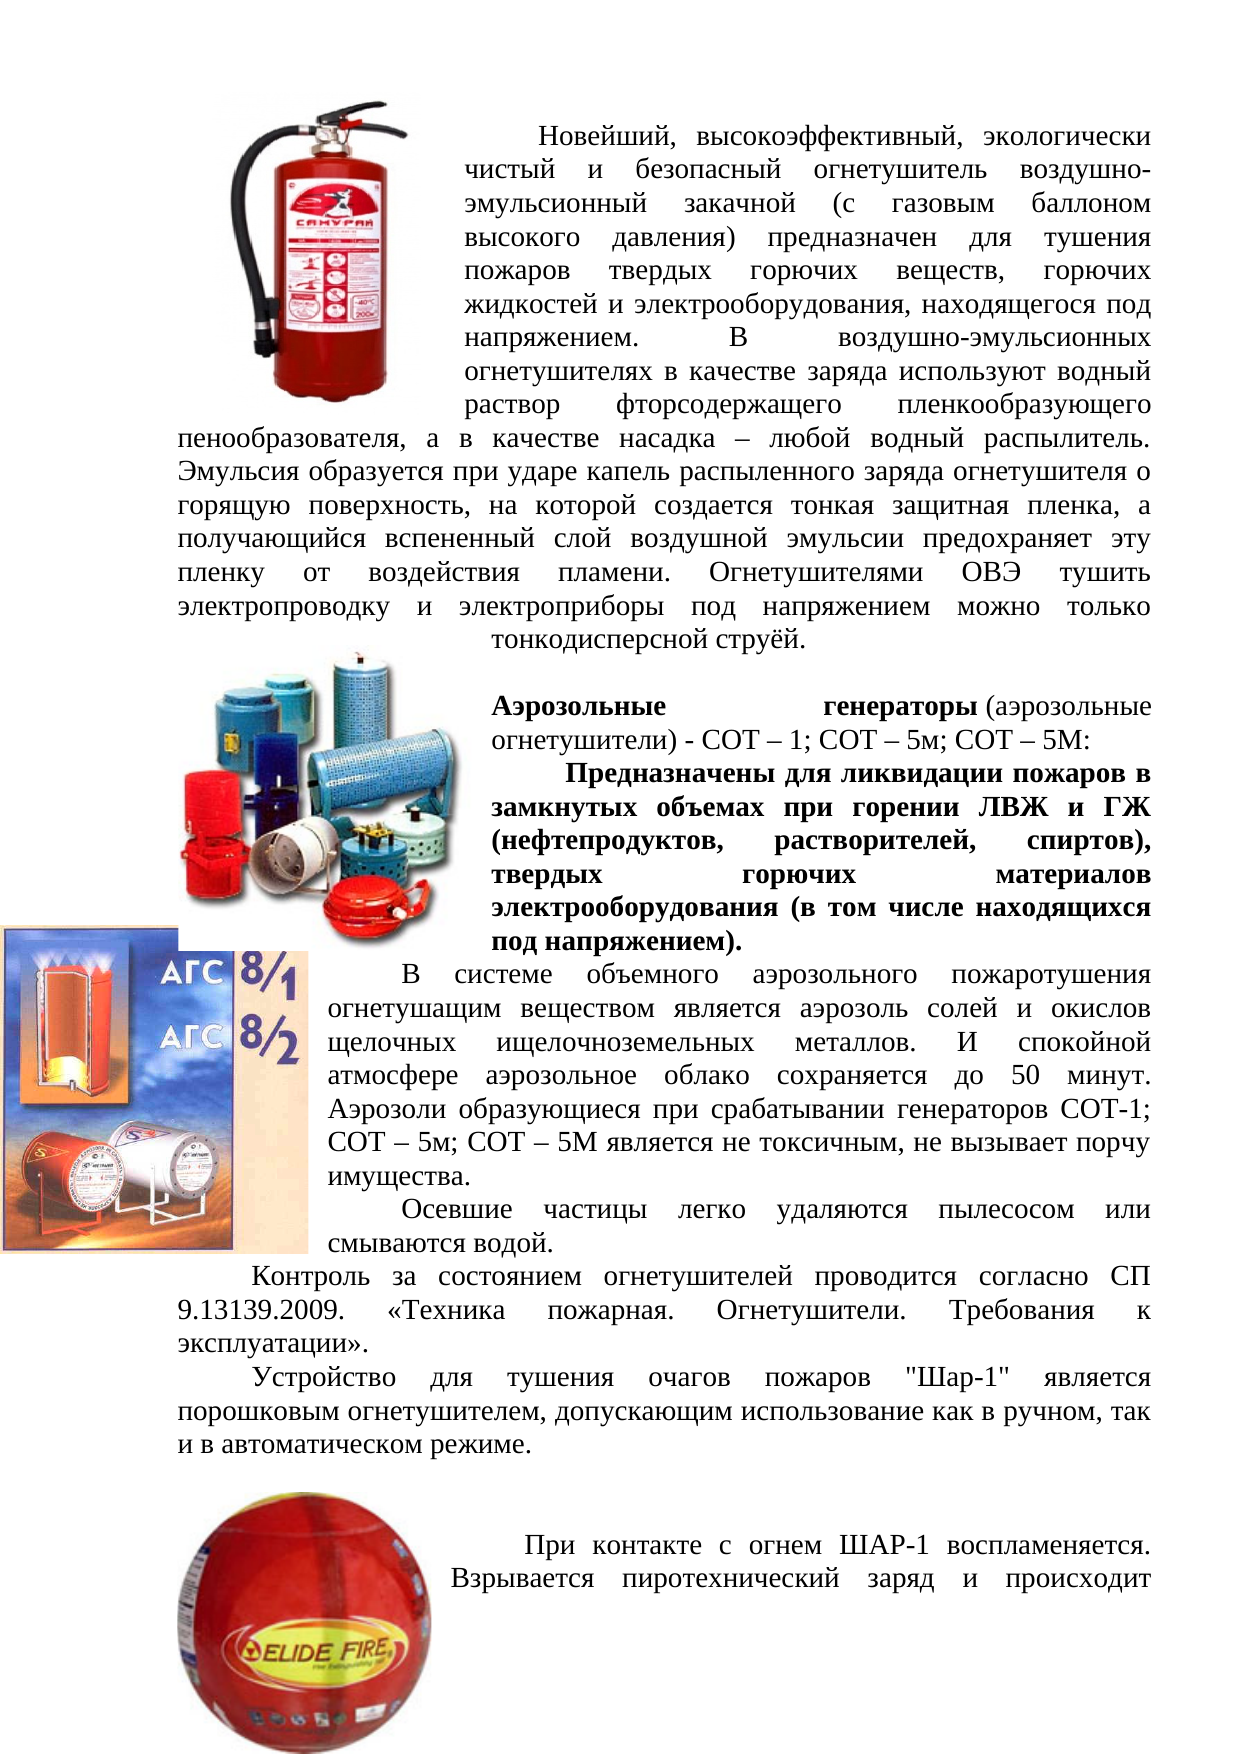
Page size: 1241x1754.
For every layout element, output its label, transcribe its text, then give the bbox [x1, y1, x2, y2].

text В системе объемного аэрозольного пожаротушения огнетушащим веществом является аэрозоль солей и окислов щелочных ищелочноземельных металлов. И спокойной атмосфере аэрозольное облако сохраняется до 50 минут. Аэрозоли образующиеся при срабатывании генераторов СОТ-1; СОТ – 5м; СОТ – 5М является не токсичным, не вызывает порчу имущества. [309, 822, 1152, 1057]
text Предназначены для ликвидации пожаров в замкнутых объемах при горении ЛВЖ и ГЖ (нефтепродуктов, растворителей, спиртов), твердых горючих материалов электрооборудования (в том числе находящихся под напряжением). [177, 621, 1152, 822]
picture [0, 791, 309, 1120]
text Аэрозольные генераторы (аэрозольные огнетушители) - СОТ – 1; СОТ – 5м; СОТ – 5М: [473, 554, 1152, 621]
text Осевшие частицы легко удаляются пылесосом или смываются водой. [177, 1057, 1152, 1124]
picture [177, 1396, 432, 1658]
text Контроль за состоянием огнетушителей проводится согласно СП 9.13139.2009. «Техника пожарная. Огнетушители. Требования к эксплуатации». [177, 1124, 1152, 1225]
text При контакте с огнем ШАР-1 воспламеняется. Взрывается пиротехнический заряд и происходит выброс огнетушащего вещества. Объем тушения до 30м. куб. Вес 1.5 кг, диаметр менее 15см. Срок службы 5 лет. [177, 1393, 1152, 1560]
text Устройство для тушения очагов пожаров "Шар-1" является порошковым огнетушителем, допускающим использование как в ручном, так и в автоматическом режиме. [177, 1225, 1152, 1326]
picture [178, 477, 473, 783]
